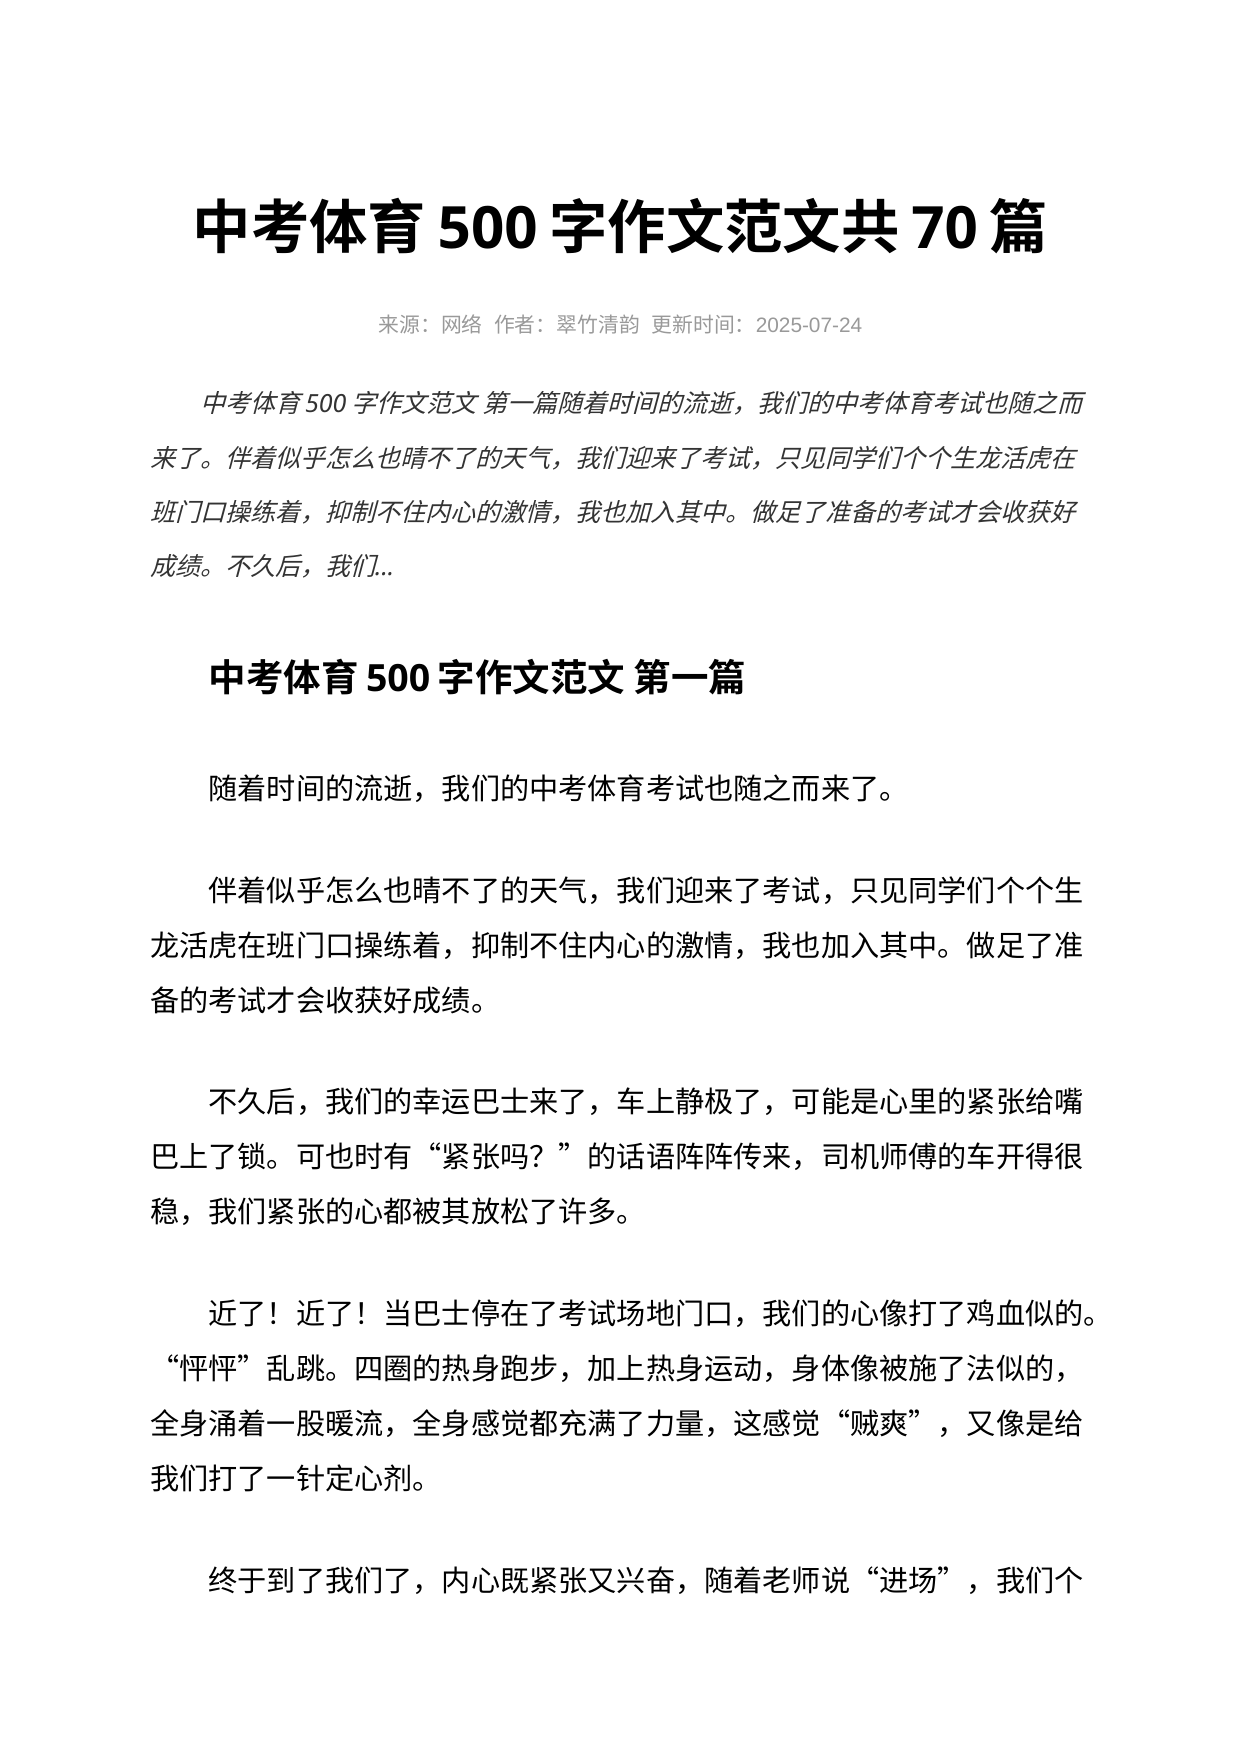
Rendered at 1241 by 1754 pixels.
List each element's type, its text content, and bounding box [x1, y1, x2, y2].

text 中考体育500字作文范文 第一篇随着时间的流逝，我们的中考体育考试也随之而来了。伴着似乎怎么也晴不了的天气，我们迎来了考试，只见同学们个个生龙活虎在班门口操练着，抑制不住内心的激情，我也加入其中。做足了准备的考试才会收获好成绩。不久后，我们... [150, 384, 1090, 583]
text 伴着似乎怎么也晴不了的天气，我们迎来了考试，只见同学们个个生龙活虎在班门口操练着，抑制不住内心的激情，我也加入其中。做足了准备的考试才会收获好成绩。 [150, 867, 1090, 1019]
text 中考体育500字作文范文 第一篇 [150, 648, 1090, 703]
text 来源：网络 作者：翠竹清韵 更新时间：2025-07-24 [150, 313, 1090, 337]
text 不久后，我们的幸运巴士来了，车上静极了，可能是心里的紧张给嘴巴上了锁。可也时有“紧张吗？”的话语阵阵传来，司机师傅的车开得很稳，我们紧张的心都被其放松了许多。 [150, 1079, 1090, 1231]
text 近了！近了！当巴士停在了考试场地门口，我们的心像打了鸡血似的。“怦怦”乱跳。四圈的热身跑步，加上热身运动，身体像被施了法似的，全身涌着一股暖流，全身感觉都充满了力量，这感觉“贼爽”，又像是给我们打了一针定心剂。 [150, 1291, 1090, 1498]
subtitle 中考体育500字作文范文共70篇 [150, 181, 1090, 266]
text 随着时间的流逝，我们的中考体育考试也随之而来了。 [150, 766, 1090, 808]
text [150, 1557, 1090, 1599]
